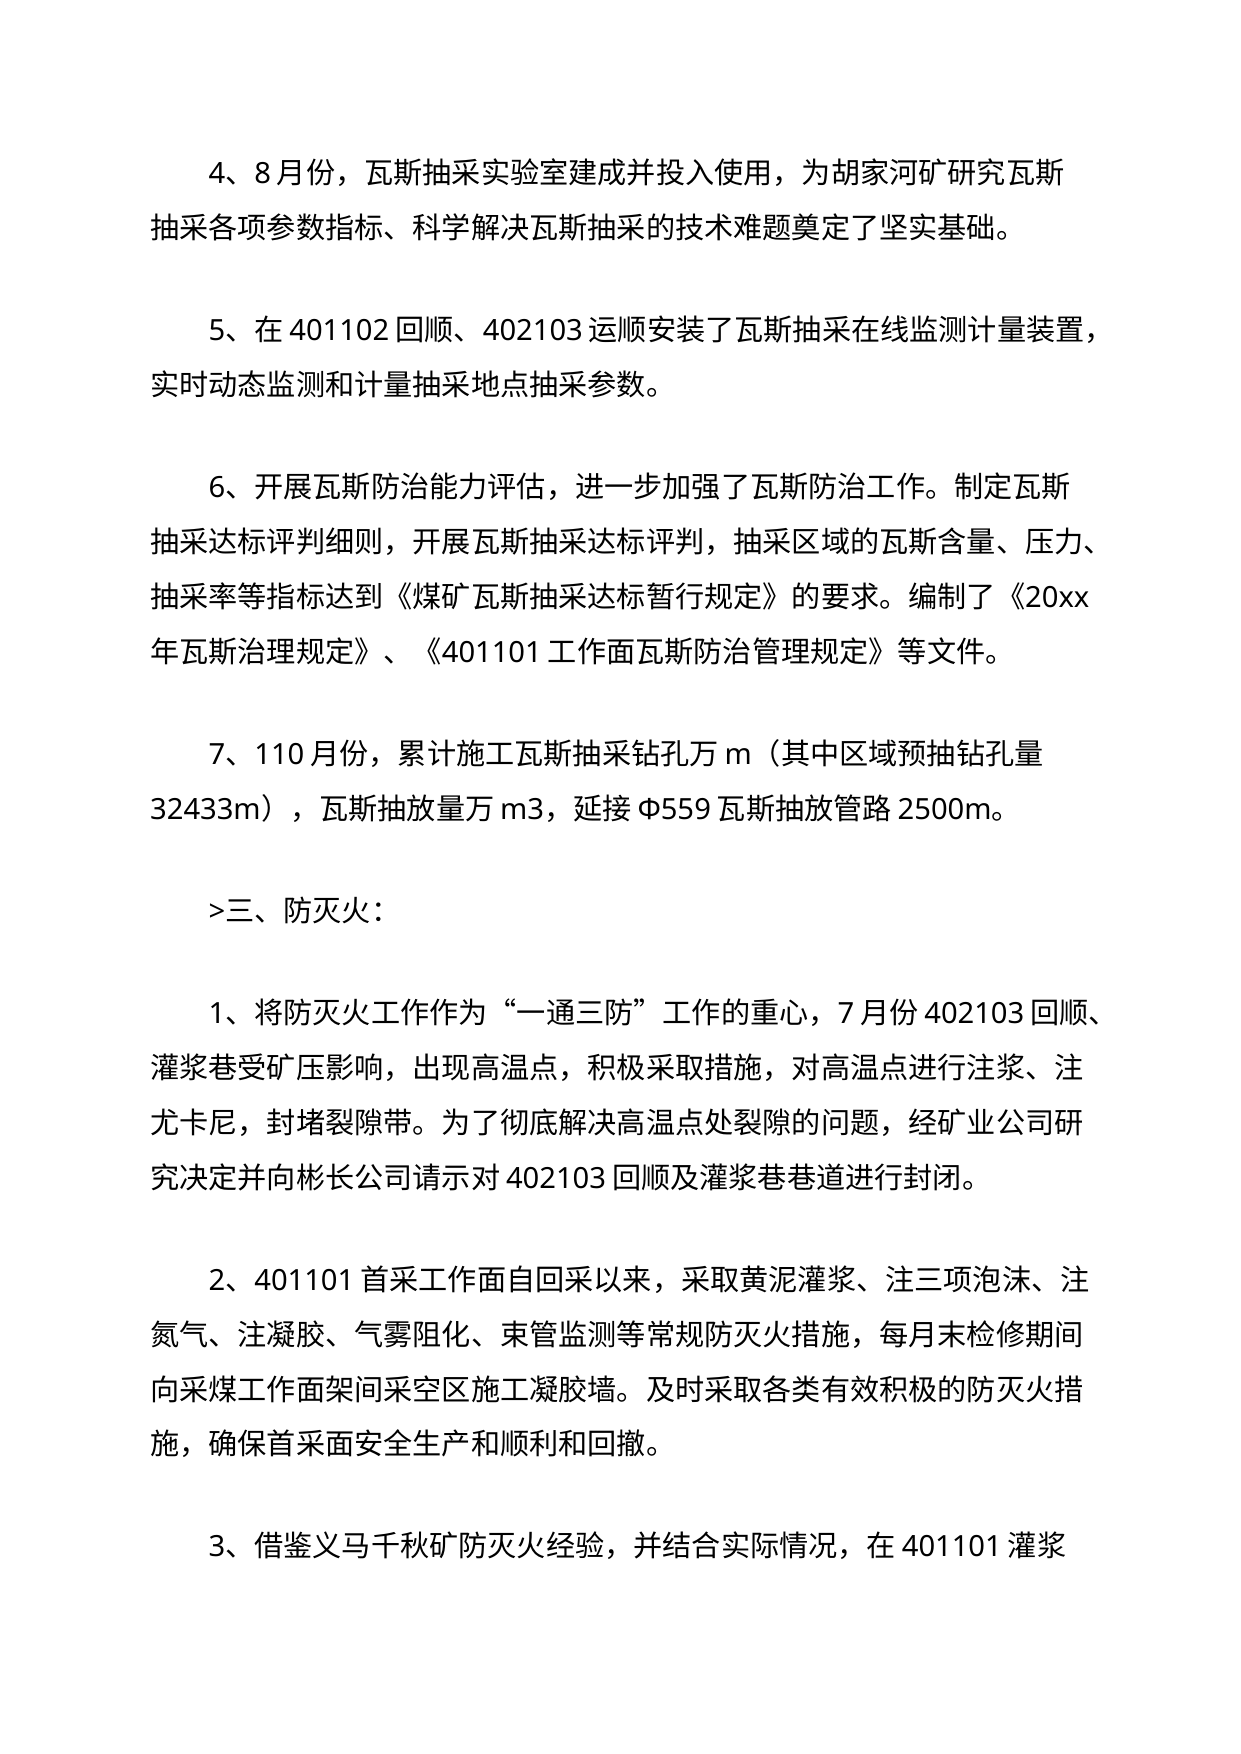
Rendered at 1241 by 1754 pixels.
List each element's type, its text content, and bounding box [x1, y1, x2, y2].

text >三、防灭火： [150, 887, 1090, 930]
text 4、8月份，瓦斯抽采实验室建成并投入使用，为胡家河矿研究瓦斯抽采各项参数指标、科学解决瓦斯抽采的技术难题奠定了坚实基础。 [150, 150, 1090, 247]
text 5、在401102回顺、402103运顺安装了瓦斯抽采在线监测计量装置，实时动态监测和计量抽采地点抽采参数。 [150, 307, 1090, 404]
text 7、110月份，累计施工瓦斯抽采钻孔万m（其中区域预抽钻孔量32433m），瓦斯抽放量万m3，延接Φ559瓦斯抽放管路2500m。 [150, 730, 1090, 828]
text 6、开展瓦斯防治能力评估，进一步加强了瓦斯防治工作。制定瓦斯抽采达标评判细则，开展瓦斯抽采达标评判，抽采区域的瓦斯含量、压力、抽采率等指标达到《煤矿瓦斯抽采达标暂行规定》的要求。编制了《20xx年瓦斯治理规定》、《401101工作面瓦斯防治管理规定》等文件。 [150, 463, 1090, 671]
text 1、将防灭火工作作为“一通三防”工作的重心，7月份402103回顺、灌浆巷受矿压影响，出现高温点，积极采取措施，对高温点进行注浆、注尤卡尼，封堵裂隙带。为了彻底解决高温点处裂隙的问题，经矿业公司研究决定并向彬长公司请示对402103回顺及灌浆巷巷道进行封闭。 [150, 989, 1090, 1197]
text 2、401101首采工作面自回采以来，采取黄泥灌浆、注三项泡沫、注氮气、注凝胶、气雾阻化、束管监测等常规防灭火措施，每月末检修期间向采煤工作面架间采空区施工凝胶墙。及时采取各类有效积极的防灭火措施，确保首采面安全生产和顺利和回撤。 [150, 1256, 1090, 1463]
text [150, 1523, 1090, 1565]
